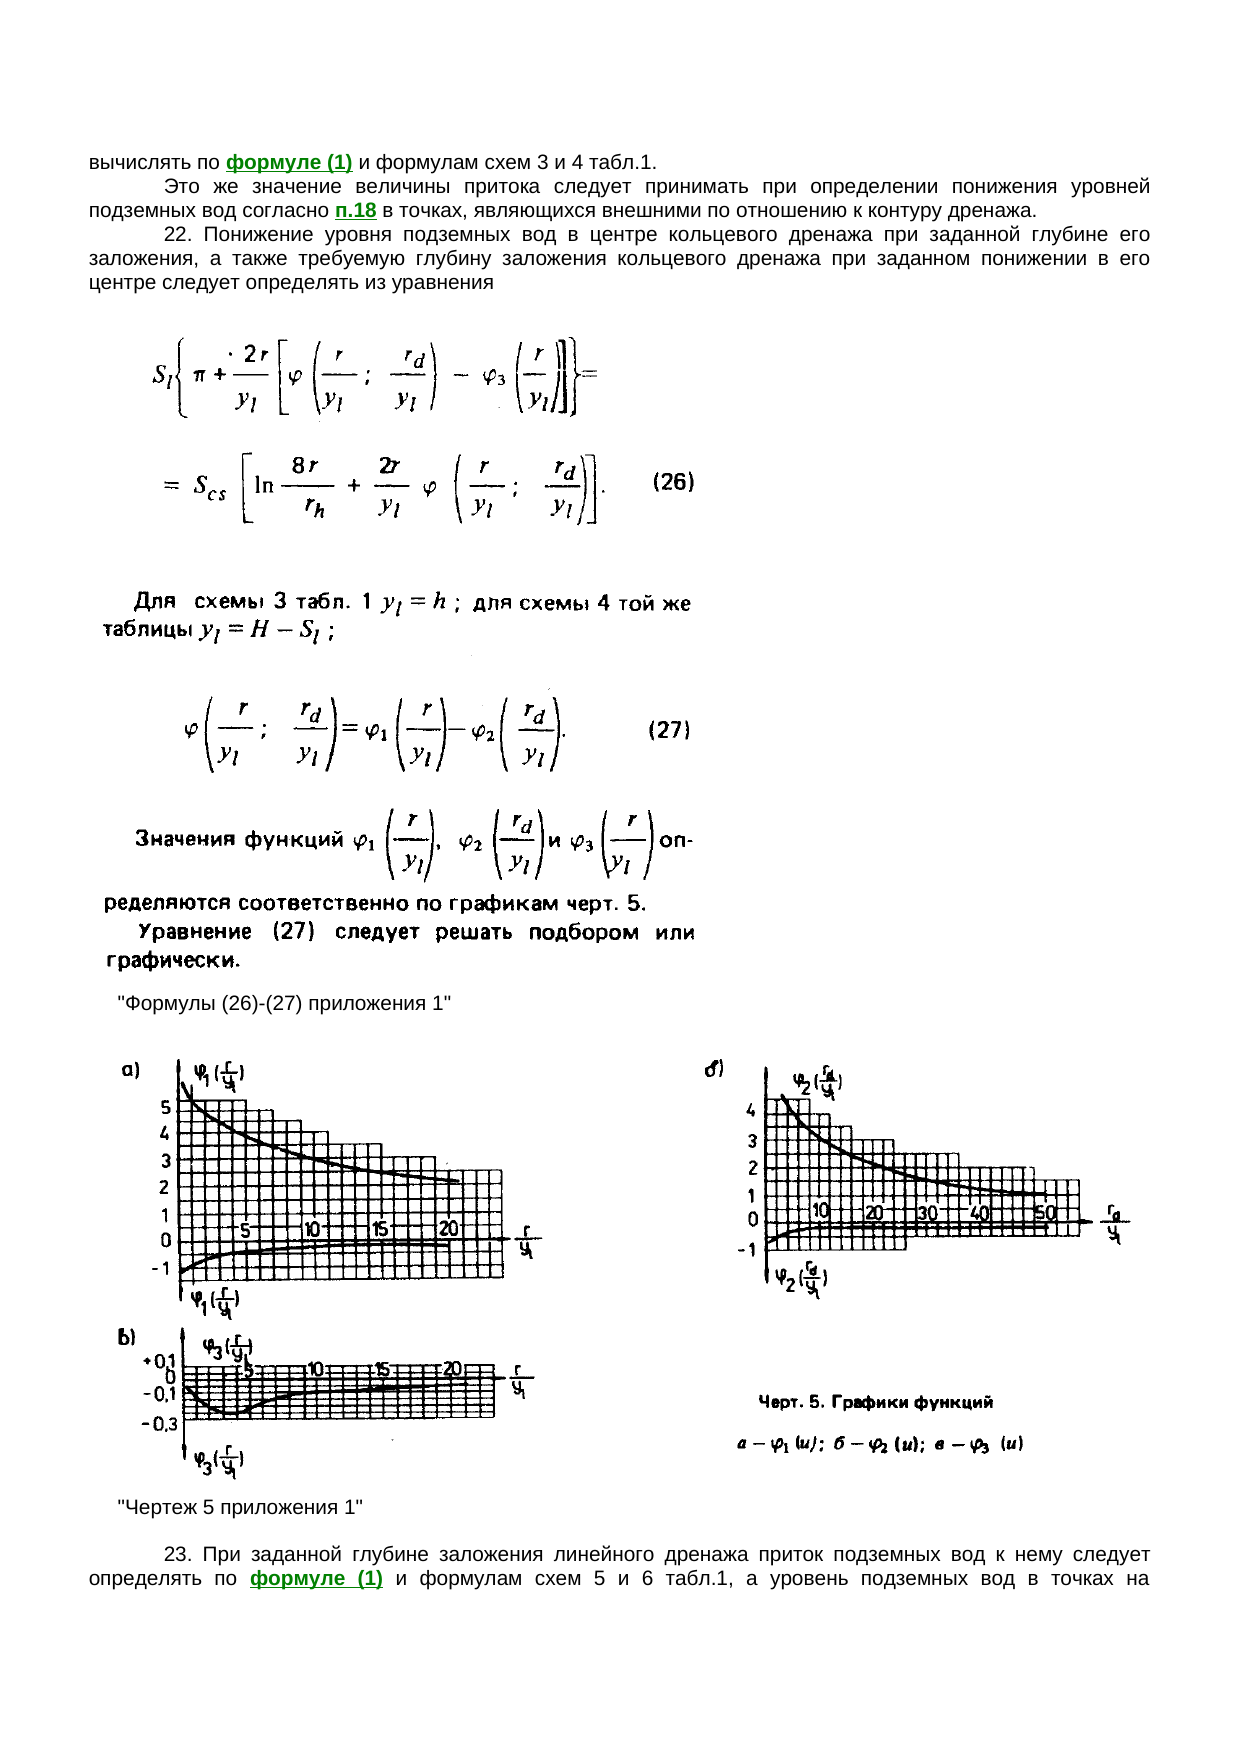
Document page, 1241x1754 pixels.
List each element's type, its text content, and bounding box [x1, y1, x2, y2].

text 22. Понижение уровня подземных вод в центре кольцевого дренажа при заданной глубине его заложения, а также требуемую глубину заложения кольцевого дренажа при заданном понижении в его центре следует определять из уравнения [88, 222, 1152, 294]
picture [88, 317, 723, 991]
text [88, 1542, 1152, 1590]
text "Формулы (26)-(27) приложения 1" [103, 991, 1152, 1015]
text Это же значение величины притока следует принимать при определении понижения уровней подземных вод согласно п.18 в точках, являющихся внешними по отношению к контуру дренажа. [88, 174, 1152, 222]
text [88, 150, 1152, 174]
text "Чертеж 5 приложения 1" [103, 1495, 1152, 1519]
picture [88, 1038, 1150, 1495]
